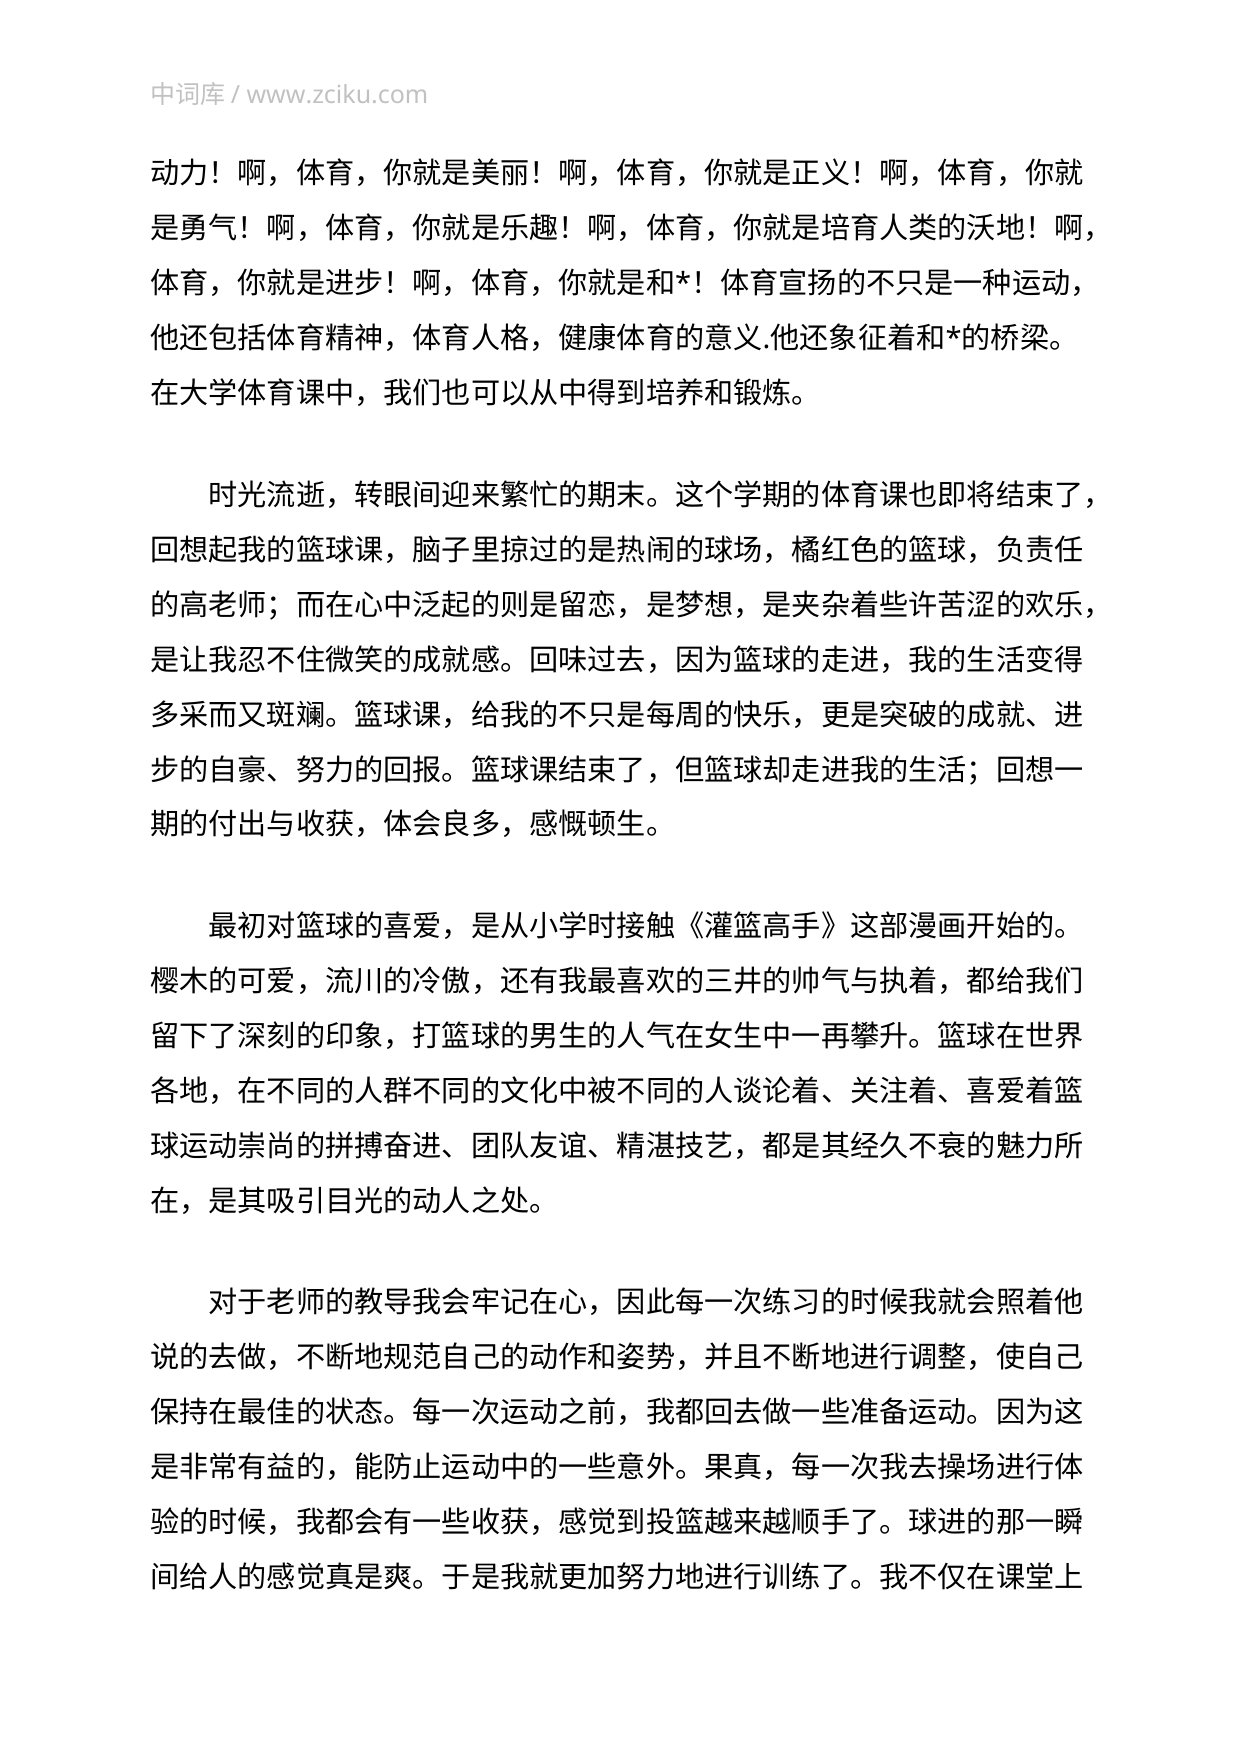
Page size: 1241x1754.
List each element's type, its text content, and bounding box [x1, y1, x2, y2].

text 时光流逝，转眼间迎来繁忙的期末。这个学期的体育课也即将结束了，回想起我的篮球课，脑子里掠过的是热闹的球场，橘红色的篮球，负责任的高老师；而在心中泛起的则是留恋，是梦想，是夹杂着些许苦涩的欢乐，是让我忍不住微笑的成就感。回味过去，因为篮球的走进，我的生活变得多采而又斑斓。篮球课，给我的不只是每周的快乐，更是突破的成就、进步的自豪、努力的回报。篮球课结束了，但篮球却走进我的生活；回想一期的付出与收获，体会良多，感慨顿生。 [150, 472, 1090, 843]
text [150, 150, 1090, 412]
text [150, 1279, 1090, 1596]
text 最初对篮球的喜爱，是从小学时接触《灌篮高手》这部漫画开始的。樱木的可爱，流川的冷傲，还有我最喜欢的三井的帅气与执着，都给我们留下了深刻的印象，打篮球的男生的人气在女生中一再攀升。篮球在世界各地，在不同的人群不同的文化中被不同的人谈论着、关注着、喜爱着篮球运动崇尚的拼搏奋进、团队友谊、精湛技艺，都是其经久不衰的魅力所在，是其吸引目光的动人之处。 [150, 903, 1090, 1219]
